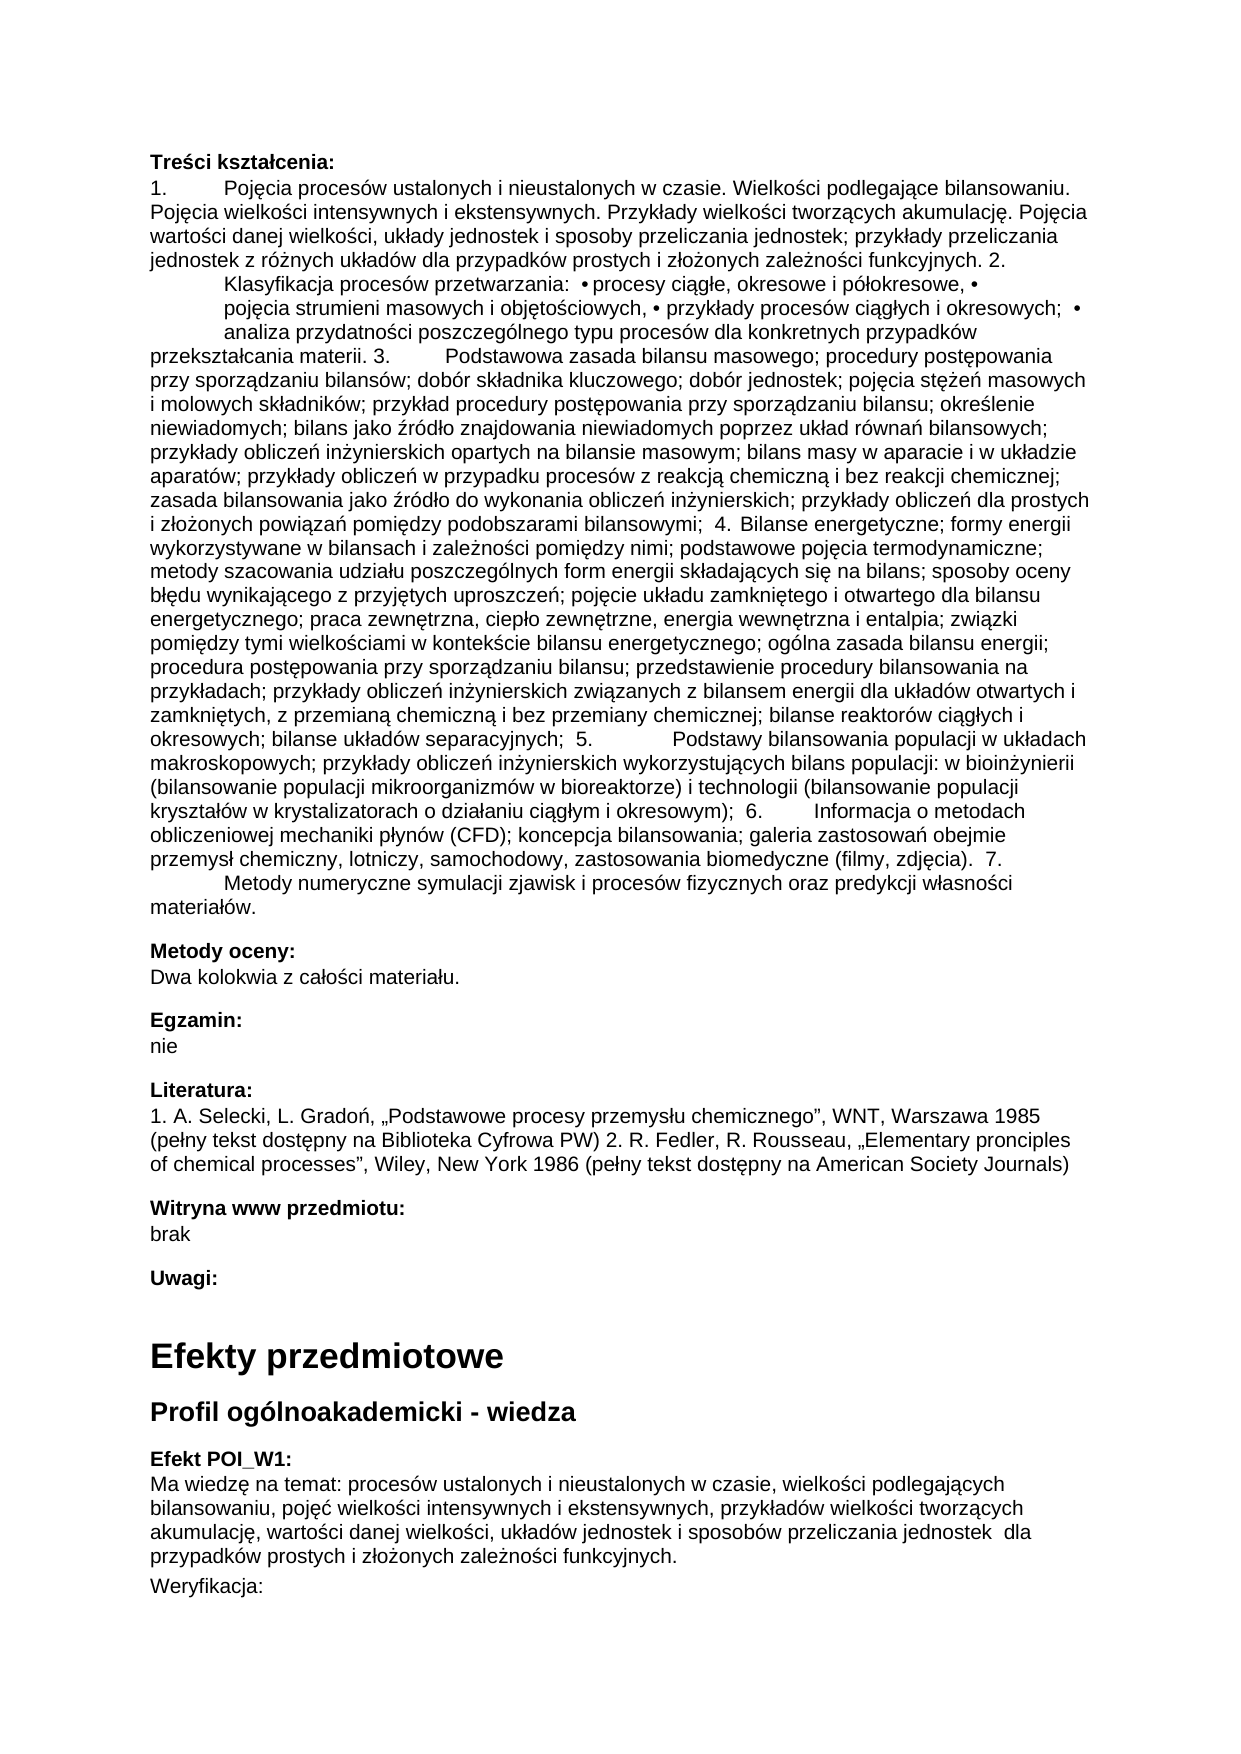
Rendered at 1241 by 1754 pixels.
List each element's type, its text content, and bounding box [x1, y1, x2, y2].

text Dwa kolokwia z całości materiału. [150, 964, 1090, 988]
text Ma wiedzę na temat: procesów ustalonych i nieustalonych w czasie, wielkości podlegających bilansowaniu, pojęć wielkości intensywnych i ekstensywnych, przykładów wielkości tworzących akumulację, wartości danej wielkości, układów jednostek i sposobów przeliczania jednostek dla przypadków prostych i złożonych zależności funkcyjnych. [150, 1472, 1090, 1568]
text brak [150, 1222, 1090, 1246]
text 1. Pojęcia procesów ustalonych i nieustalonych w czasie. Wielkości podlegające bilansowaniu. Pojęcia wielkości intensywnych i ekstensywnych. Przykłady wielkości tworzących akumulację. Pojęcia wartości danej wielkości, układy jednostek i sposoby przeliczania jednostek; przykłady przeliczania jednostek z różnych układów dla przypadków prostych i złożonych zależności funkcyjnych. 2. Klasyfikacja procesów przetwarzania: • procesy ciągłe, okresowe i półokresowe, • pojęcia strumieni masowych i objętościowych, • przykłady procesów ciągłych i okresowych; • analiza przydatności poszczególnego typu procesów dla konkretnych przypadków przekształcania materii. 3. Podstawowa zasada bilansu masowego; procedury postępowania przy sporządzaniu bilansów; dobór składnika kluczowego; dobór jednostek; pojęcia stężeń masowych i molowych składników; przykład procedury postępowania przy sporządzaniu bilansu; określenie niewiadomych; bilans jako źródło znajdowania niewiadomych poprzez układ równań bilansowych; przykłady obliczeń inżynierskich opartych na bilansie masowym; bilans masy w aparacie i w układzie aparatów; przykłady obliczeń w przypadku procesów z reakcją chemiczną i bez reakcji chemicznej; zasada bilansowania jako źródło do wykonania obliczeń inżynierskich; przykłady obliczeń dla prostych i złożonych powiązań pomiędzy podobszarami bilansowymi; 4. Bilanse energetyczne; formy energii wykorzystywane w bilansach i zależności pomiędzy nimi; podstawowe pojęcia termodynamiczne; metody szacowania udziału poszczególnych form energii składających się na bilans; sposoby oceny błędu wynikającego z przyjętych uproszczeń; pojęcie układu zamkniętego i otwartego dla bilansu energetycznego; praca zewnętrzna, ciepło zewnętrzne, energia wewnętrzna i entalpia; związki pomiędzy tymi wielkościami w kontekście bilansu energetycznego; ogólna zasada bilansu energii; procedura postępowania przy sporządzaniu bilansu; przedstawienie procedury bilansowania na przykładach; przykłady obliczeń inżynierskich związanych z bilansem energii dla układów otwartych i zamkniętych, z przemianą chemiczną i bez przemiany chemicznej; bilanse reaktorów ciągłych i okresowych; bilanse układów separacyjnych; 5. Podstawy bilansowania populacji w układach makroskopowych; przykłady obliczeń inżynierskich wykorzystujących bilans populacji: w bioinżynierii (bilansowanie populacji mikroorganizmów w bioreaktorze) i technologii (bilansowanie populacji kryształów w krystalizatorach o działaniu ciągłym i okresowym); 6. Informacja o metodach obliczeniowej mechaniki płynów (CFD); koncepcja bilansowania; galeria zastosowań obejmie przemysł chemiczny, lotniczy, samochodowy, zastosowania biomedyczne (filmy, zdjęcia). 7. Metody numeryczne symulacji zjawisk i procesów fizycznych oraz predykcji własności materiałów. [150, 176, 1090, 919]
subtitle Efekty przedmiotowe [150, 1335, 1090, 1376]
text Uwagi: [150, 1266, 1090, 1289]
text nie [150, 1034, 1090, 1058]
subtitle Profil ogólnoakademicki - wiedza [150, 1396, 1090, 1427]
text Efekt POI_W1: [150, 1447, 1090, 1471]
text Treści kształcenia: [150, 150, 1090, 174]
text 1. A. Selecki, L. Gradoń, „Podstawowe procesy przemysłu chemicznego”, WNT, Warszawa 1985 (pełny tekst dostępny na Biblioteka Cyfrowa PW) 2. R. Fedler, R. Rousseau, „Elementary pronciples of chemical processes”, Wiley, New York 1986 (pełny tekst dostępny na American Society Journals) [150, 1104, 1090, 1176]
text Egzamin: [150, 1008, 1090, 1032]
text Metody oceny: [150, 938, 1090, 962]
text Witryna www przedmiotu: [150, 1196, 1090, 1220]
text Weryfikacja: [150, 1574, 1090, 1598]
text Literatura: [150, 1078, 1090, 1102]
